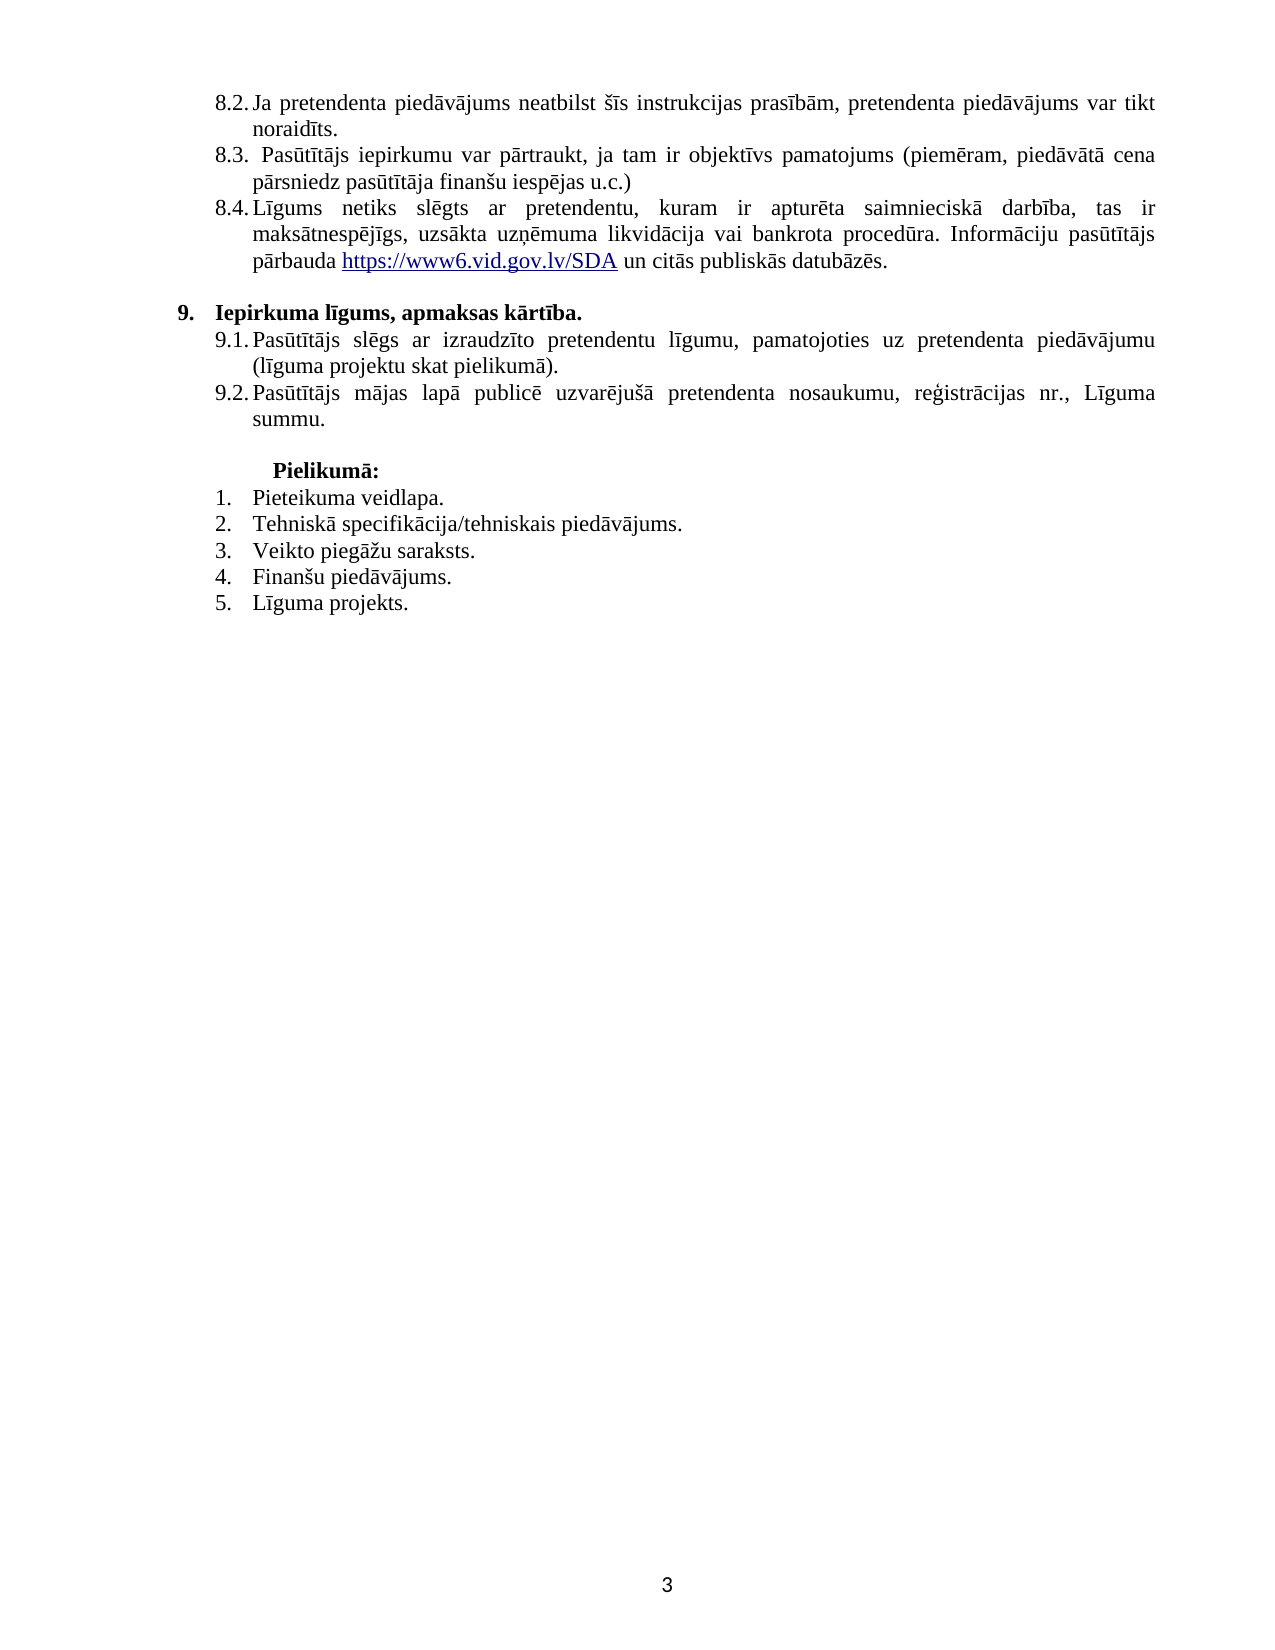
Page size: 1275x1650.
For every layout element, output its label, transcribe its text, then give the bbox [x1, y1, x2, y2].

text Pielikumā: [177, 458, 1157, 484]
list Ja pretendenta piedāvājums neatbilst šīs instrukcijas prasībām, pretendenta piedāvājums var tikt noraidīts. [215, 89, 1157, 141]
list Finanšu piedāvājums. [215, 563, 1157, 589]
list Līgums netiks slēgts ar pretendentu, kuram ir apturēta saimnieciskā darbība, tas ir maksātnespējīgs, uzsākta uzņēmuma likvidācija vai bankrota procedūra. Informāciju pasūtītājs pārbauda https://www6.vid.gov.lv/SDA un citās publiskās datubāzēs. [215, 194, 1157, 273]
list Līguma projekts. [215, 589, 1157, 616]
list Iepirkuma līgums, apmaksas kārtība. [177, 299, 1157, 326]
list Pasūtītājs mājas lapā publicē uzvarējušā pretendenta nosaukumu, reģistrācijas nr., Līguma summu. [215, 378, 1157, 431]
list Tehniskā specifikācija/tehniskais piedāvājums. [215, 510, 1157, 537]
list Pieteikuma veidlapa. [215, 484, 1157, 510]
list Pasūtītājs slēgs ar izraudzīto pretendentu līgumu, pamatojoties uz pretendenta piedāvājumu (līguma projektu skat pielikumā). [215, 326, 1157, 378]
list Veikto piegāžu saraksts. [215, 537, 1157, 563]
list Pasūtītājs iepirkumu var pārtraukt, ja tam ir objektīvs pamatojums (piemēram, piedāvātā cena pārsniedz pasūtītāja finanšu iespējas u.c.) [215, 141, 1157, 194]
